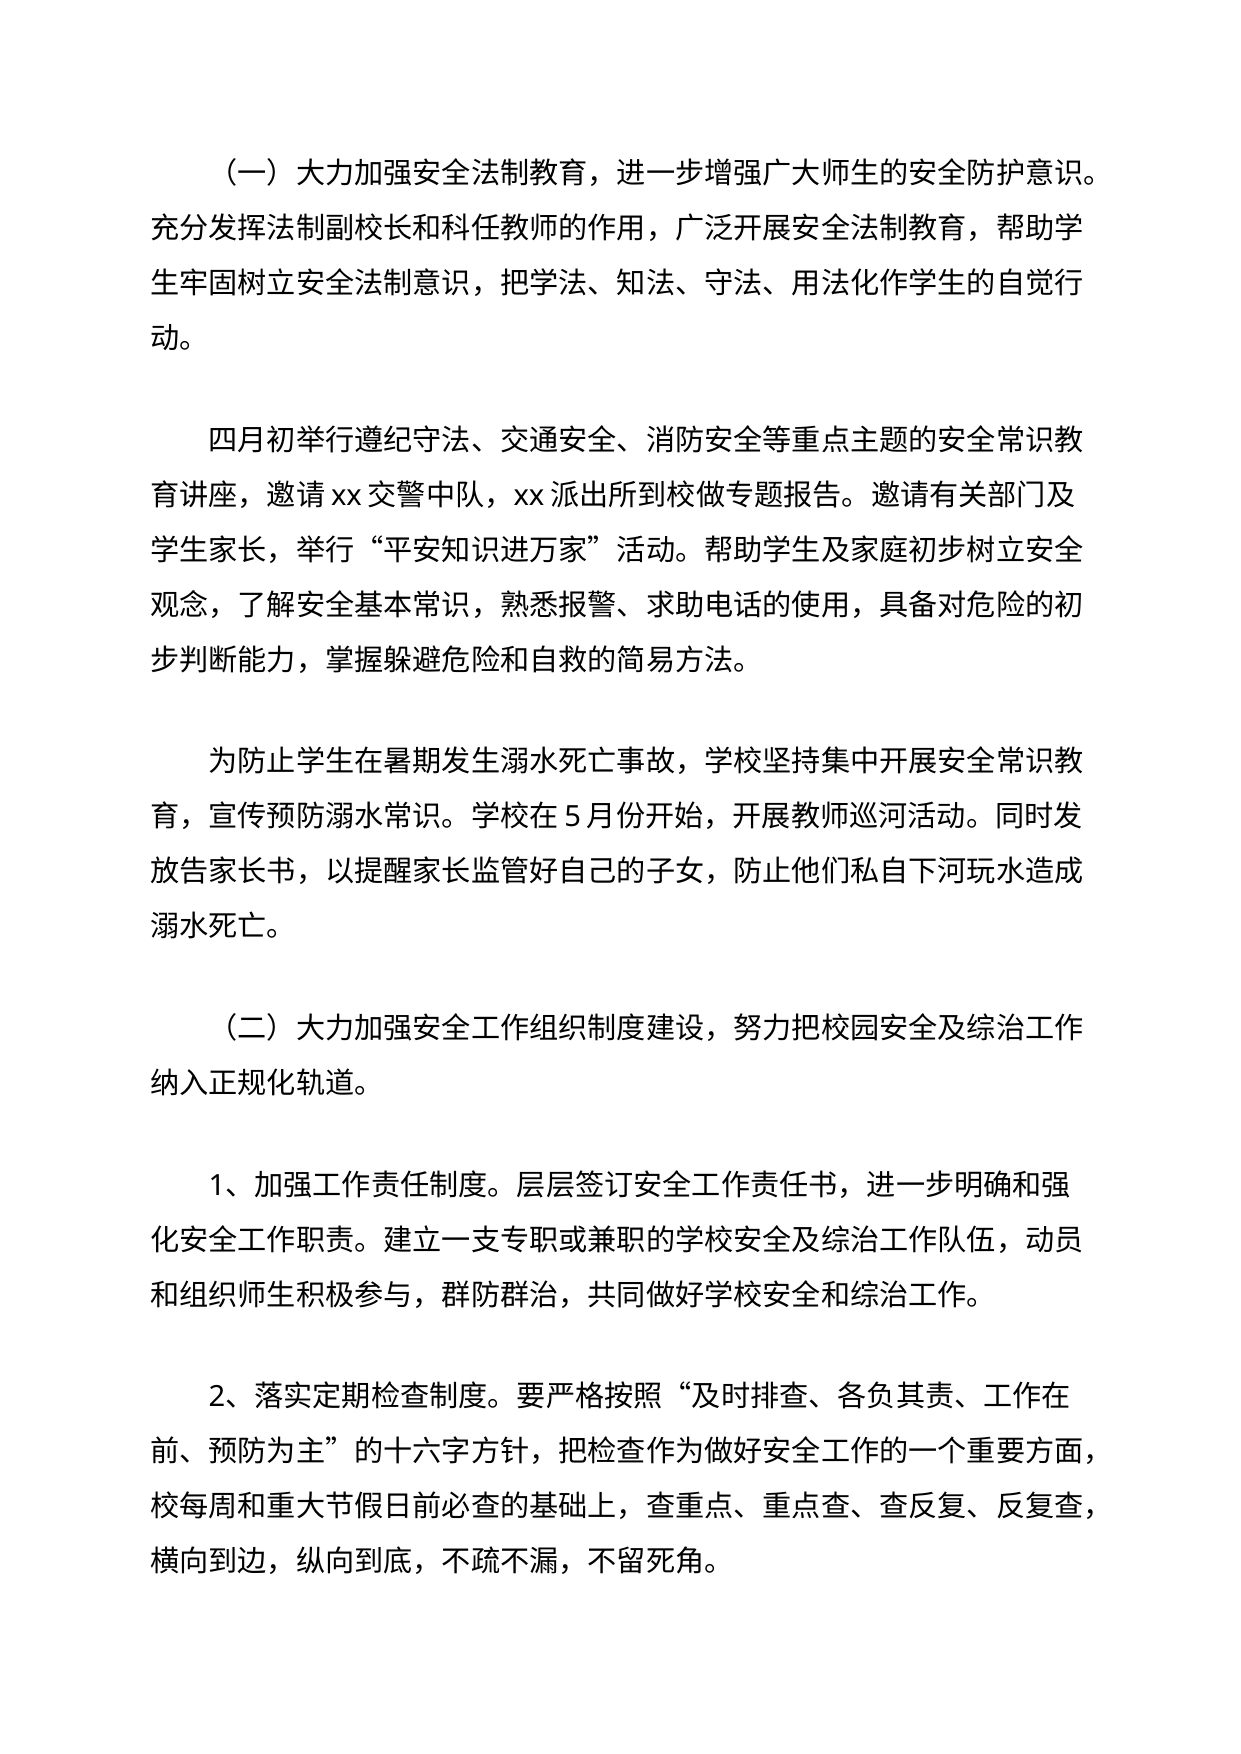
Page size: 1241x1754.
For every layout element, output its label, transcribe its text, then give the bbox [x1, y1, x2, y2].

text 1、加强工作责任制度。层层签订安全工作责任书，进一步明确和强化安全工作职责。建立一支专职或兼职的学校安全及综治工作队伍，动员和组织师生积极参与，群防群治，共同做好学校安全和综治工作。 [150, 1161, 1090, 1313]
text 四月初举行遵纪守法、交通安全、消防安全等重点主题的安全常识教育讲座，邀请xx交警中队，xx派出所到校做专题报告。邀请有关部门及学生家长，举行“平安知识进万家”活动。帮助学生及家庭初步树立安全观念，了解安全基本常识，熟悉报警、求助电话的使用，具备对危险的初步判断能力，掌握躲避危险和自救的简易方法。 [150, 416, 1090, 678]
text （二）大力加强安全工作组织制度建设，努力把校园安全及综治工作纳入正规化轨道。 [150, 1004, 1090, 1102]
text （一）大力加强安全法制教育，进一步增强广大师生的安全防护意识。充分发挥法制副校长和科任教师的作用，广泛开展安全法制教育，帮助学生牢固树立安全法制意识，把学法、知法、守法、用法化作学生的自觉行动。 [150, 150, 1090, 357]
text 2、落实定期检查制度。要严格按照“及时排查、各负其责、工作在前、预防为主”的十六字方针，把检查作为做好安全工作的一个重要方面，校每周和重大节假日前必查的基础上，查重点、重点查、查反复、反复查，横向到边，纵向到底，不疏不漏，不留死角。 [150, 1373, 1090, 1580]
text 为防止学生在暑期发生溺水死亡事故，学校坚持集中开展安全常识教育，宣传预防溺水常识。学校在5月份开始，开展教师巡河活动。同时发放告家长书，以提醒家长监管好自己的子女，防止他们私自下河玩水造成溺水死亡。 [150, 738, 1090, 945]
